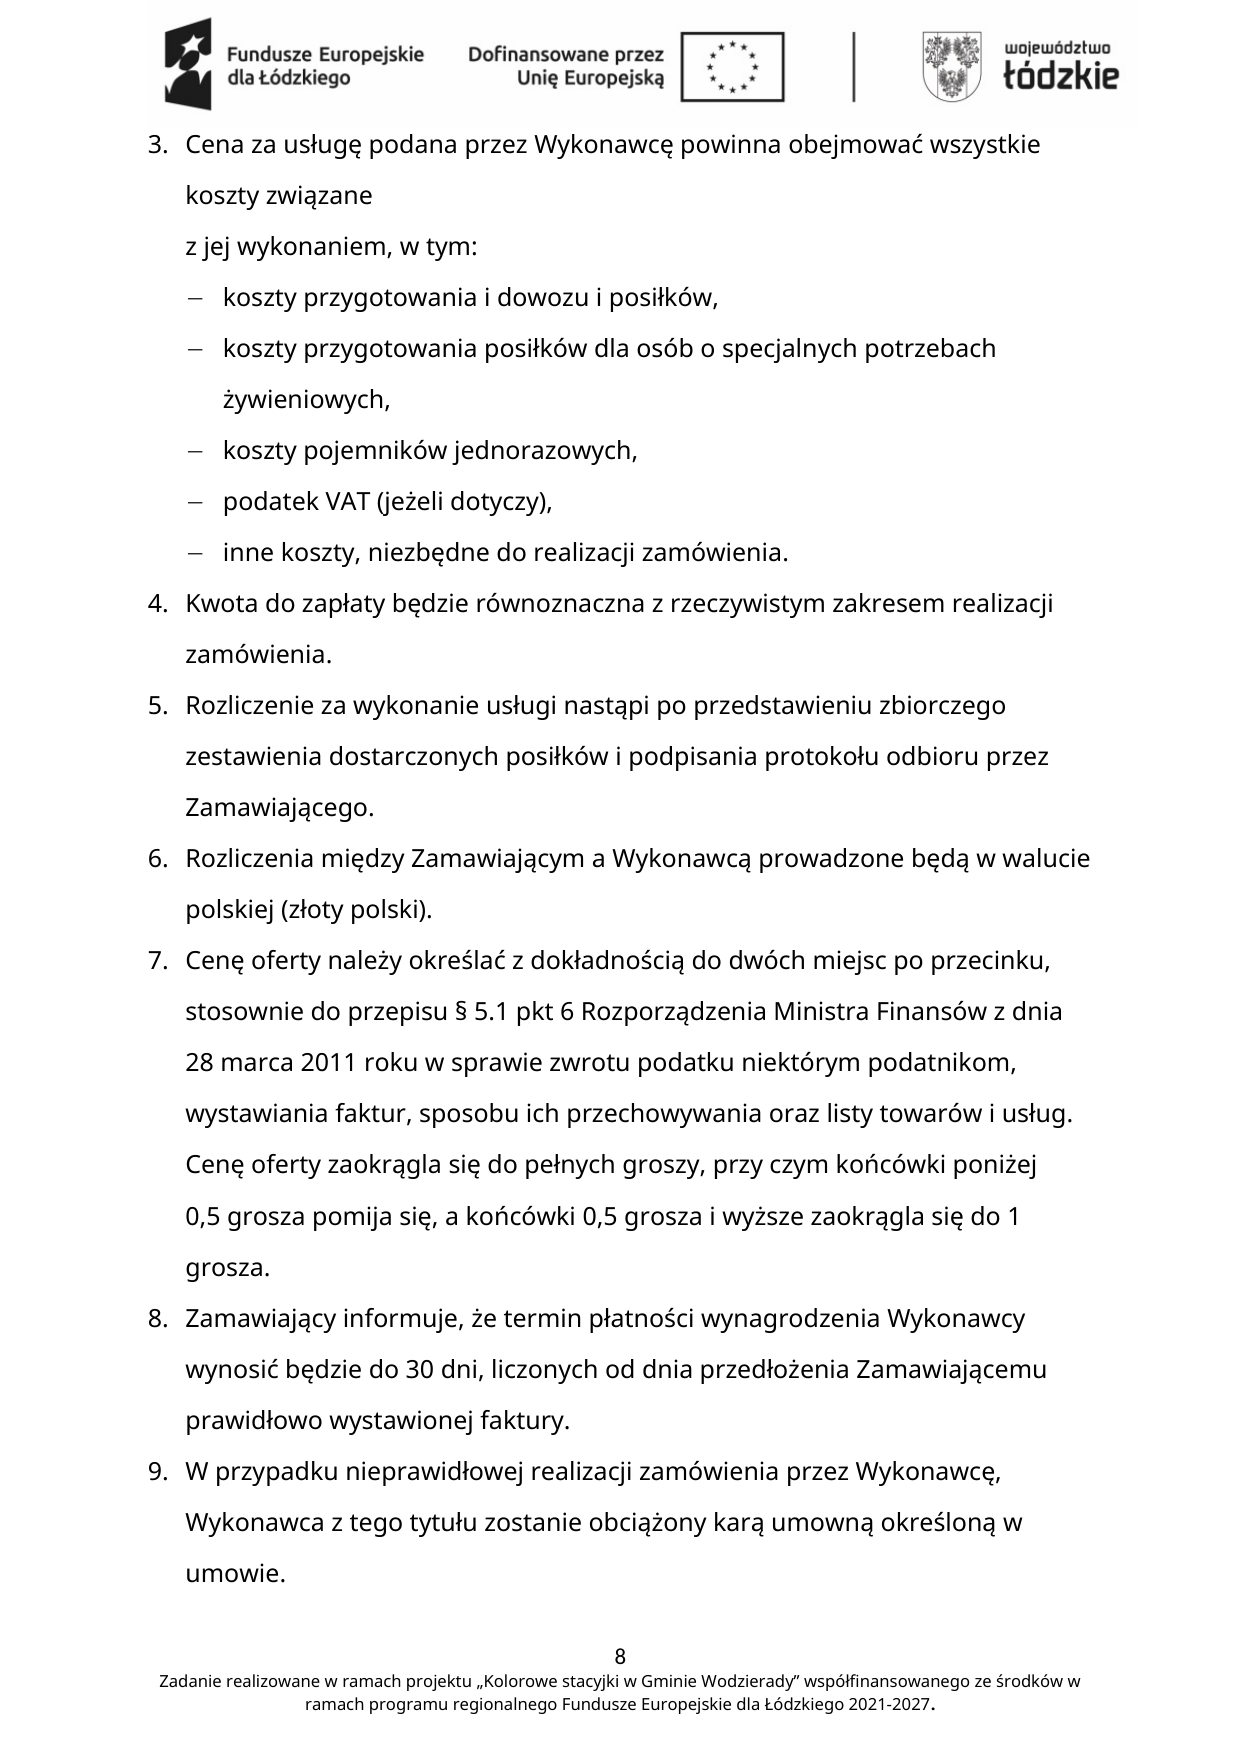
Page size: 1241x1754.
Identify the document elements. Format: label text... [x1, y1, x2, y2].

picture [147, 0, 1138, 127]
list inne koszty, niezbędne do realizacji zamówienia. [185, 534, 1093, 569]
list Rozliczenie za wykonanie usługi nastąpi po przedstawieniu zbiorczego zestawienia dostarczonych posiłków i podpisania protokołu odbioru przez Zamawiającego. [148, 688, 1093, 824]
list koszty przygotowania posiłków dla osób o specjalnych potrzebach żywieniowych, [185, 330, 1093, 416]
list Cenę oferty należy określać z dokładnością do dwóch miejsc po przecinku, stosownie do przepisu § 5.1 pkt 6 Rozporządzenia Ministra Finansów z dnia 28 marca 2011 roku w sprawie zwrotu podatku niektórym podatnikom, wystawiania faktur, sposobu ich przechowywania oraz listy towarów i usług. Cenę oferty zaokrągla się do pełnych groszy, przy czym końcówki poniżej 0,5 grosza pomija się, a końcówki 0,5 grosza i wyższe zaokrągla się do 1 grosza. [148, 943, 1093, 1283]
list Rozliczenia między Zamawiającym a Wykonawcą prowadzone będą w walucie polskiej (złoty polski). [148, 841, 1093, 926]
list Cena za usługę podana przez Wykonawcę powinna obejmować wszystkie koszty związane z jej wykonaniem, w tym: [148, 127, 1093, 262]
list Kwota do zapłaty będzie równoznaczna z rzeczywistym zakresem realizacji zamówienia. [148, 586, 1093, 671]
list podatek VAT (jeżeli dotyczy), [185, 483, 1093, 518]
list koszty przygotowania i dowozu i posiłków, [185, 279, 1093, 313]
list W przypadku nieprawidłowej realizacji zamówienia przez Wykonawcę, Wykonawca z tego tytułu zostanie obciążony karą umowną określoną w umowie. [148, 1453, 1093, 1589]
list Zamawiający informuje, że termin płatności wynagrodzenia Wykonawcy wynosić będzie do 30 dni, liczonych od dnia przedłożenia Zamawiającemu prawidłowo wystawionej faktury. [148, 1300, 1093, 1436]
list koszty pojemników jednorazowych, [185, 432, 1093, 467]
